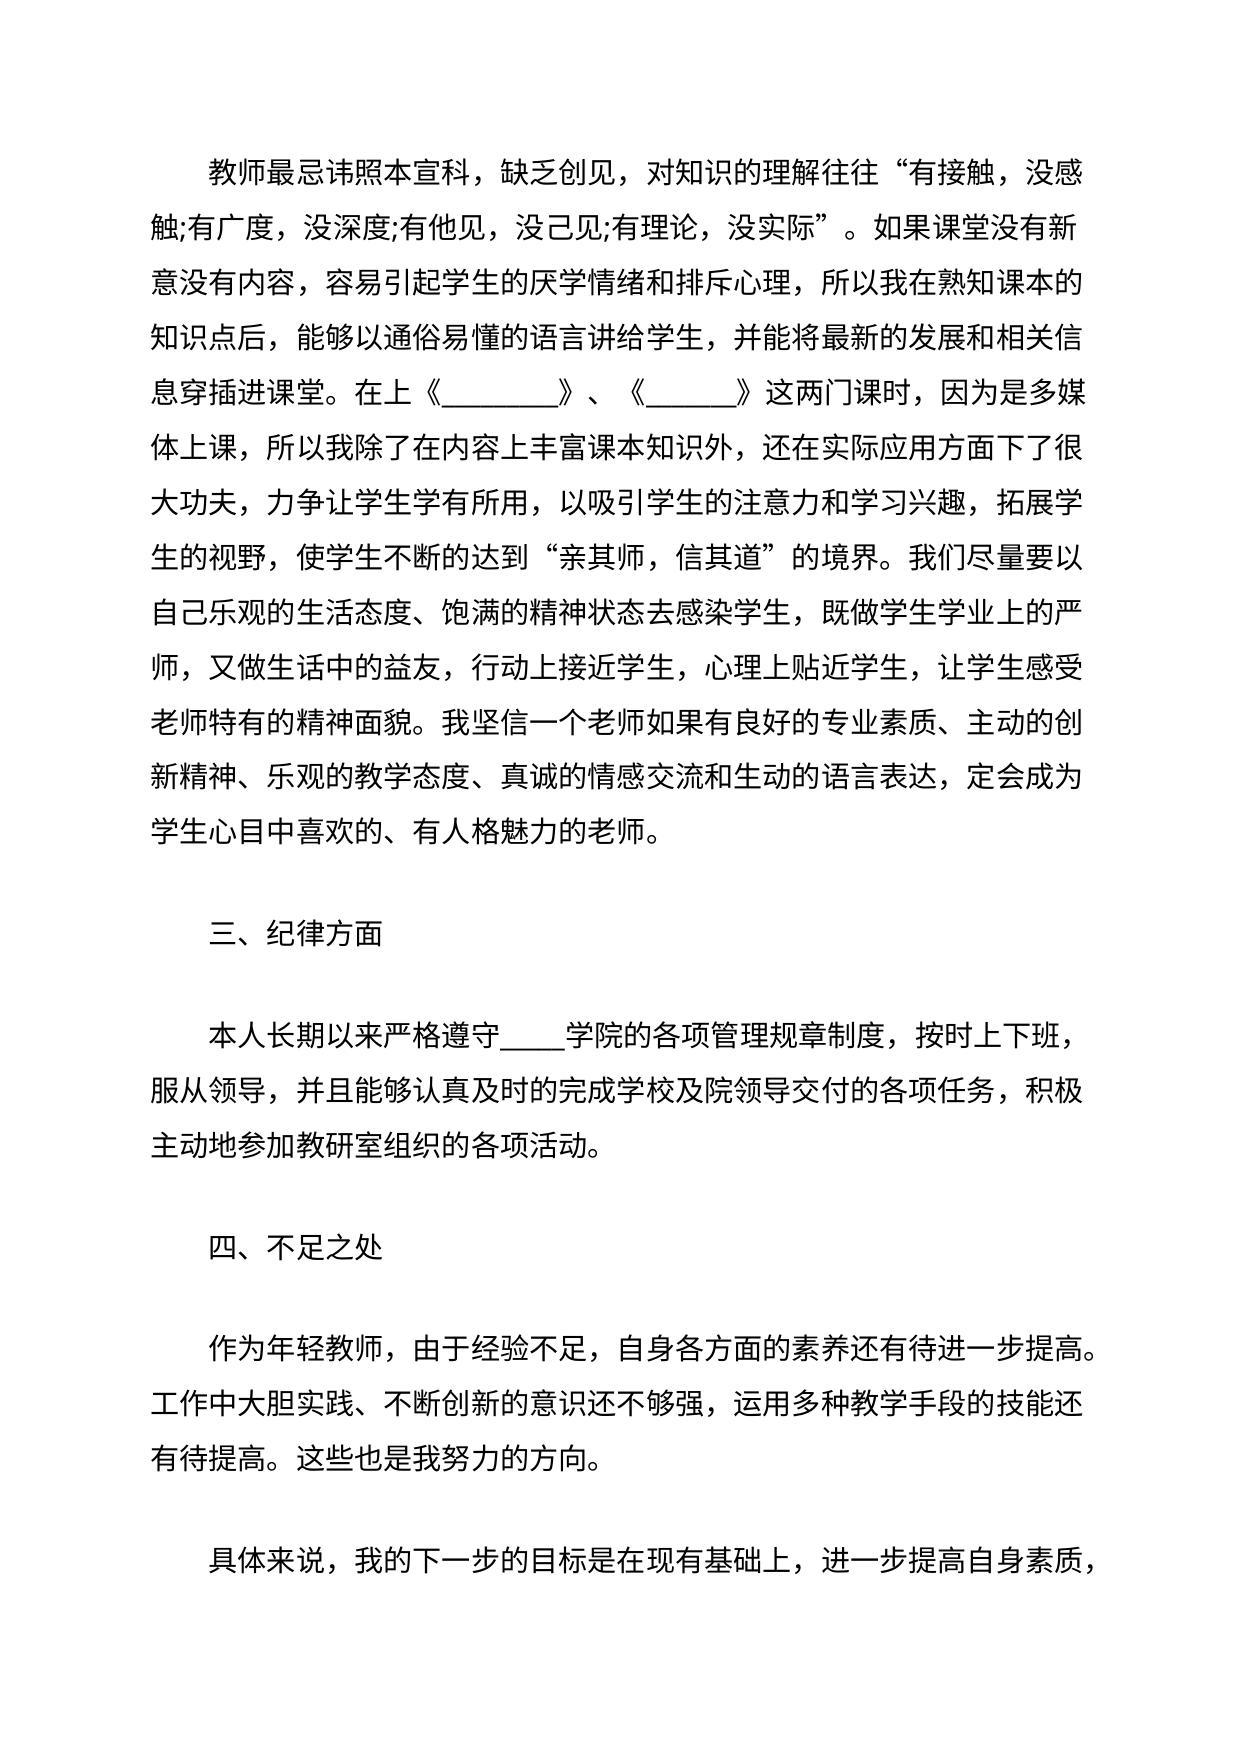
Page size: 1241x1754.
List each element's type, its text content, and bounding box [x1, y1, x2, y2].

text 四、不足之处 [150, 1224, 1090, 1266]
text 作为年轻教师，由于经验不足，自身各方面的素养还有待进一步提高。工作中大胆实践、不断创新的意识还不够强，运用多种教学手段的技能还有待提高。这些也是我努力的方向。 [150, 1326, 1090, 1478]
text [150, 1537, 1090, 1580]
text 本人长期以来严格遵守_____学院的各项管理规章制度，按时上下班，服从领导，并且能够认真及时的完成学校及院领导交付的各项任务，积极主动地参加教研室组织的各项活动。 [150, 1012, 1090, 1165]
text 教师最忌讳照本宣科，缺乏创见，对知识的理解往往“有接触，没感触;有广度，没深度;有他见，没己见;有理论，没实际”。如果课堂没有新意没有内容，容易引起学生的厌学情绪和排斥心理，所以我在熟知课本的知识点后，能够以通俗易懂的语言讲给学生，并能将最新的发展和相关信息穿插进课堂。在上《_________》、《_______》这两门课时，因为是多媒体上课，所以我除了在内容上丰富课本知识外，还在实际应用方面下了很大功夫，力争让学生学有所用，以吸引学生的注意力和学习兴趣，拓展学生的视野，使学生不断的达到“亲其师，信其道”的境界。我们尽量要以自己乐观的生活态度、饱满的精神状态去感染学生，既做学生学业上的严师，又做生话中的益友，行动上接近学生，心理上贴近学生，让学生感受老师特有的精神面貌。我坚信一个老师如果有良好的专业素质、主动的创新精神、乐观的教学态度、真诚的情感交流和生动的语言表达，定会成为学生心目中喜欢的、有人格魅力的老师。 [150, 150, 1090, 851]
text 三、纪律方面 [150, 911, 1090, 953]
